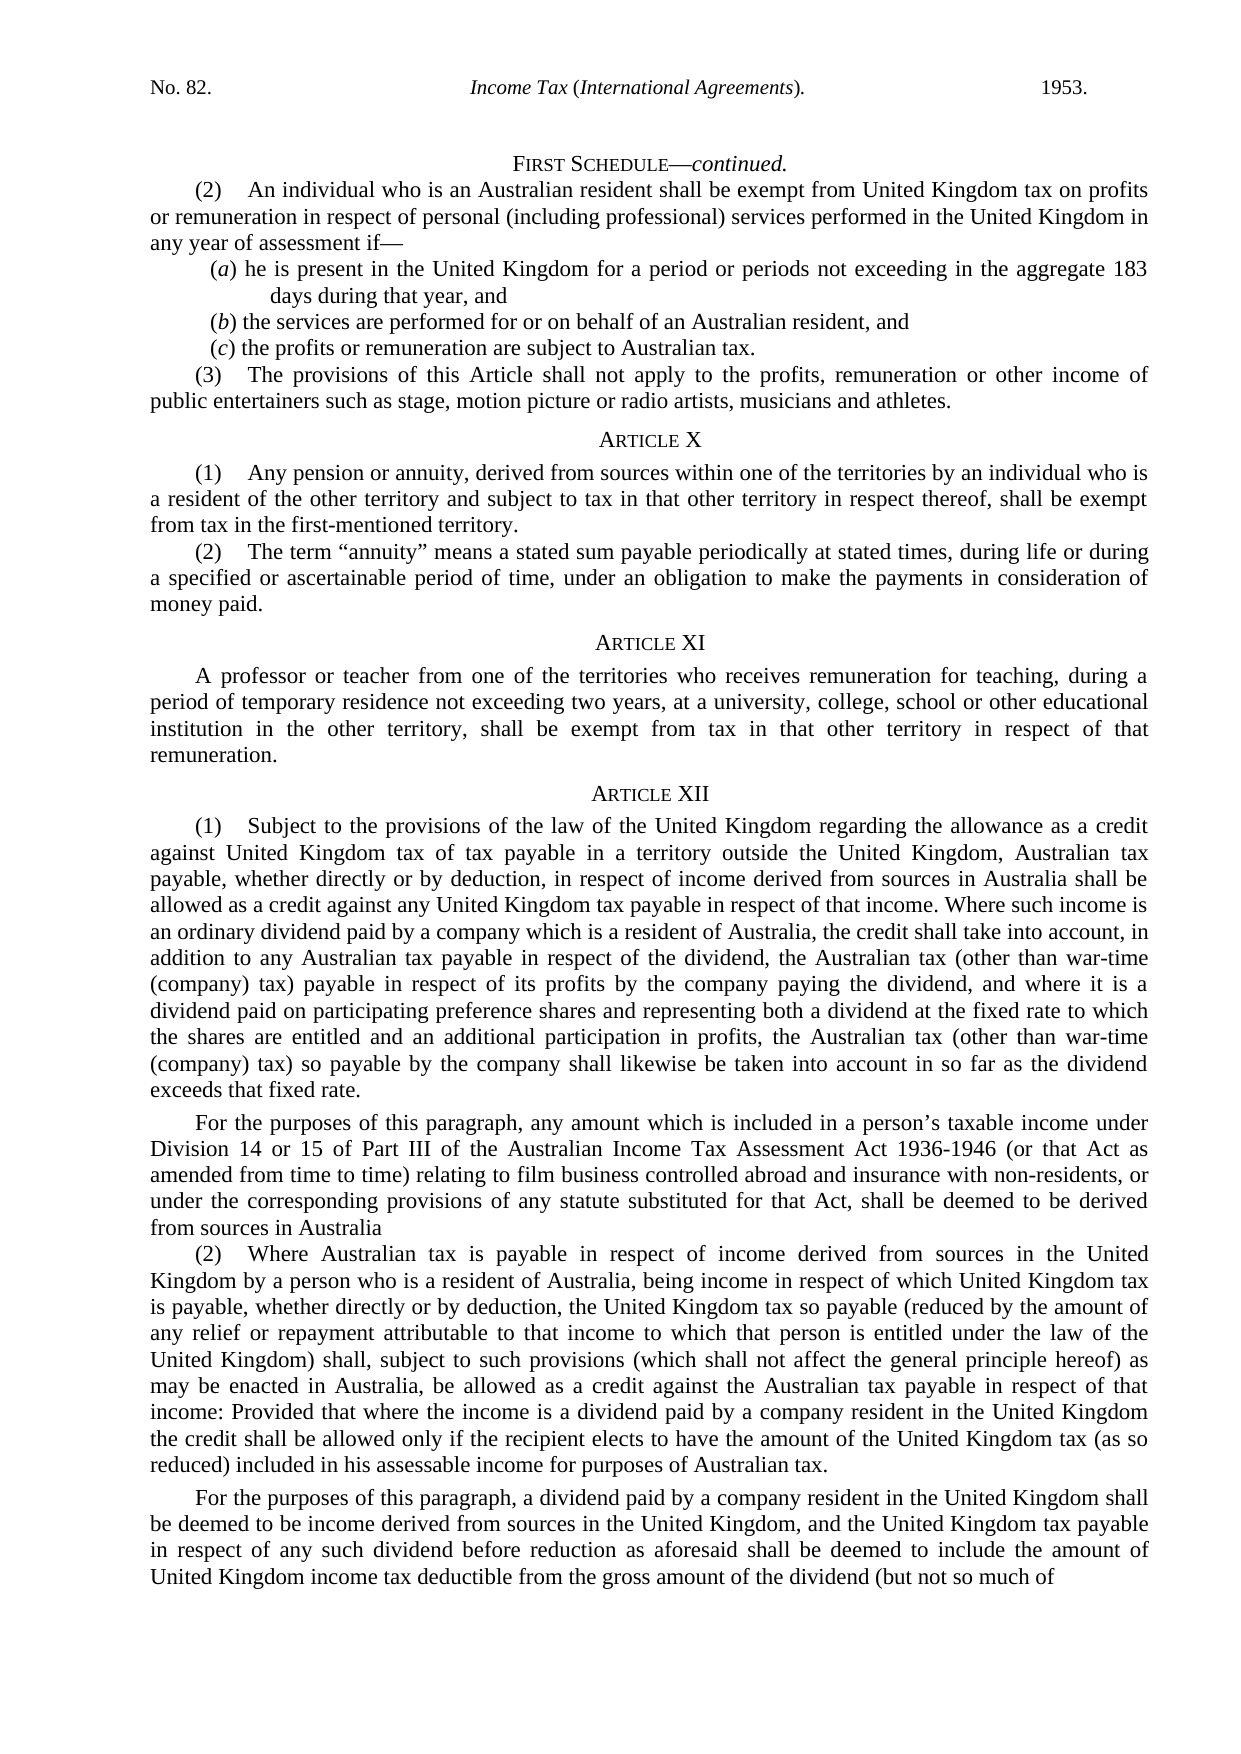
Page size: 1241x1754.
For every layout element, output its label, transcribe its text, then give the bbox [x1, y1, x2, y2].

text (a) he is present in the United Kingdom for a period or periods not exceeding in the aggregate 183 days during that year, and [210, 255, 1150, 308]
text Article XI [150, 629, 1150, 656]
text (1) Any pension or annuity, derived from sources within one of the territories by an individual who is a resident of the other territory and subject to tax in that other territory in respect thereof, shall be exempt from tax in the first-mentioned territory. [150, 459, 1150, 538]
text For the purposes of this paragraph, any amount which is included in a person’s taxable income under Division 14 or 15 of Part III of the Australian Income Tax Assessment Act 1936-1946 (or that Act as amended from time to time) relating to film business controlled abroad and insurance with non-residents, or under the corresponding provisions of any statute substituted for that Act, shall be deemed to be derived from sources in Australia [150, 1108, 1150, 1240]
text (1) Subject to the provisions of the law of the United Kingdom regarding the allowance as a credit against United Kingdom tax of tax payable in a territory outside the United Kingdom, Australian tax payable, whether directly or by deduction, in respect of income derived from sources in Australia shall be allowed as a credit against any United Kingdom tax payable in respect of that income. Where such income is an ordinary dividend paid by a company which is a resident of Australia, the credit shall take into account, in addition to any Australian tax payable in respect of the dividend, the Australian tax (other than war-time (company) tax) payable in respect of its profits by the company paying the dividend, and where it is a dividend paid on participating preference shares and representing both a dividend at the fixed rate to which the shares are entitled and an additional participation in profits, the Australian tax (other than war-time (company) tax) so payable by the company shall likewise be taken into account in so far as the dividend exceeds that fixed rate. [150, 812, 1150, 1102]
text For the purposes of this paragraph, a dividend paid by a company resident in the United Kingdom shall be deemed to be income derived from sources in the United Kingdom, and the United Kingdom tax payable in respect of any such dividend before reduction as aforesaid shall be deemed to include the amount of United Kingdom income tax deductible from the gross amount of the dividend (but not so much of [150, 1484, 1150, 1589]
text (2) The term “annuity” means a stated sum payable periodically at stated times, during life or during a specified or ascertainable period of time, under an obligation to make the payments in consideration of money paid. [150, 538, 1150, 617]
text (3) The provisions of this Article shall not apply to the profits, remuneration or other income of public entertainers such as stage, motion picture or radio artists, musicians and athletes. [150, 361, 1150, 413]
text Article XII [150, 780, 1150, 806]
text Article X [150, 426, 1150, 452]
text (b) the services are performed for or on behalf of an Australian resident, and [210, 308, 1150, 334]
text First Schedule—continued. [150, 150, 1150, 176]
text (c) the profits or remuneration are subject to Australian tax. [210, 334, 1150, 361]
text (2) An individual who is an Australian resident shall be exempt from United Kingdom tax on profits or remuneration in respect of personal (including professional) services performed in the United Kingdom in any year of assessment if— [150, 176, 1150, 255]
text A professor or teacher from one of the territories who receives remuneration for teaching, during a period of temporary residence not exceeding two years, at a university, college, school or other educational institution in the other territory, shall be exempt from tax in that other territory in respect of that remuneration. [150, 662, 1150, 767]
text (2) Where Australian tax is payable in respect of income derived from sources in the United Kingdom by a person who is a resident of Australia, being income in respect of which United Kingdom tax is payable, whether directly or by deduction, the United Kingdom tax so payable (reduced by the amount of any relief or repayment attributable to that income to which that person is entitled under the law of the United Kingdom) shall, subject to such provisions (which shall not affect the general principle hereof) as may be enacted in Australia, be allowed as a credit against the Australian tax payable in respect of that income: Provided that where the income is a dividend paid by a company resident in the United Kingdom the credit shall be allowed only if the recipient elects to have the amount of the United Kingdom tax (as so reduced) included in his assessable income for purposes of Australian tax. [150, 1240, 1150, 1477]
